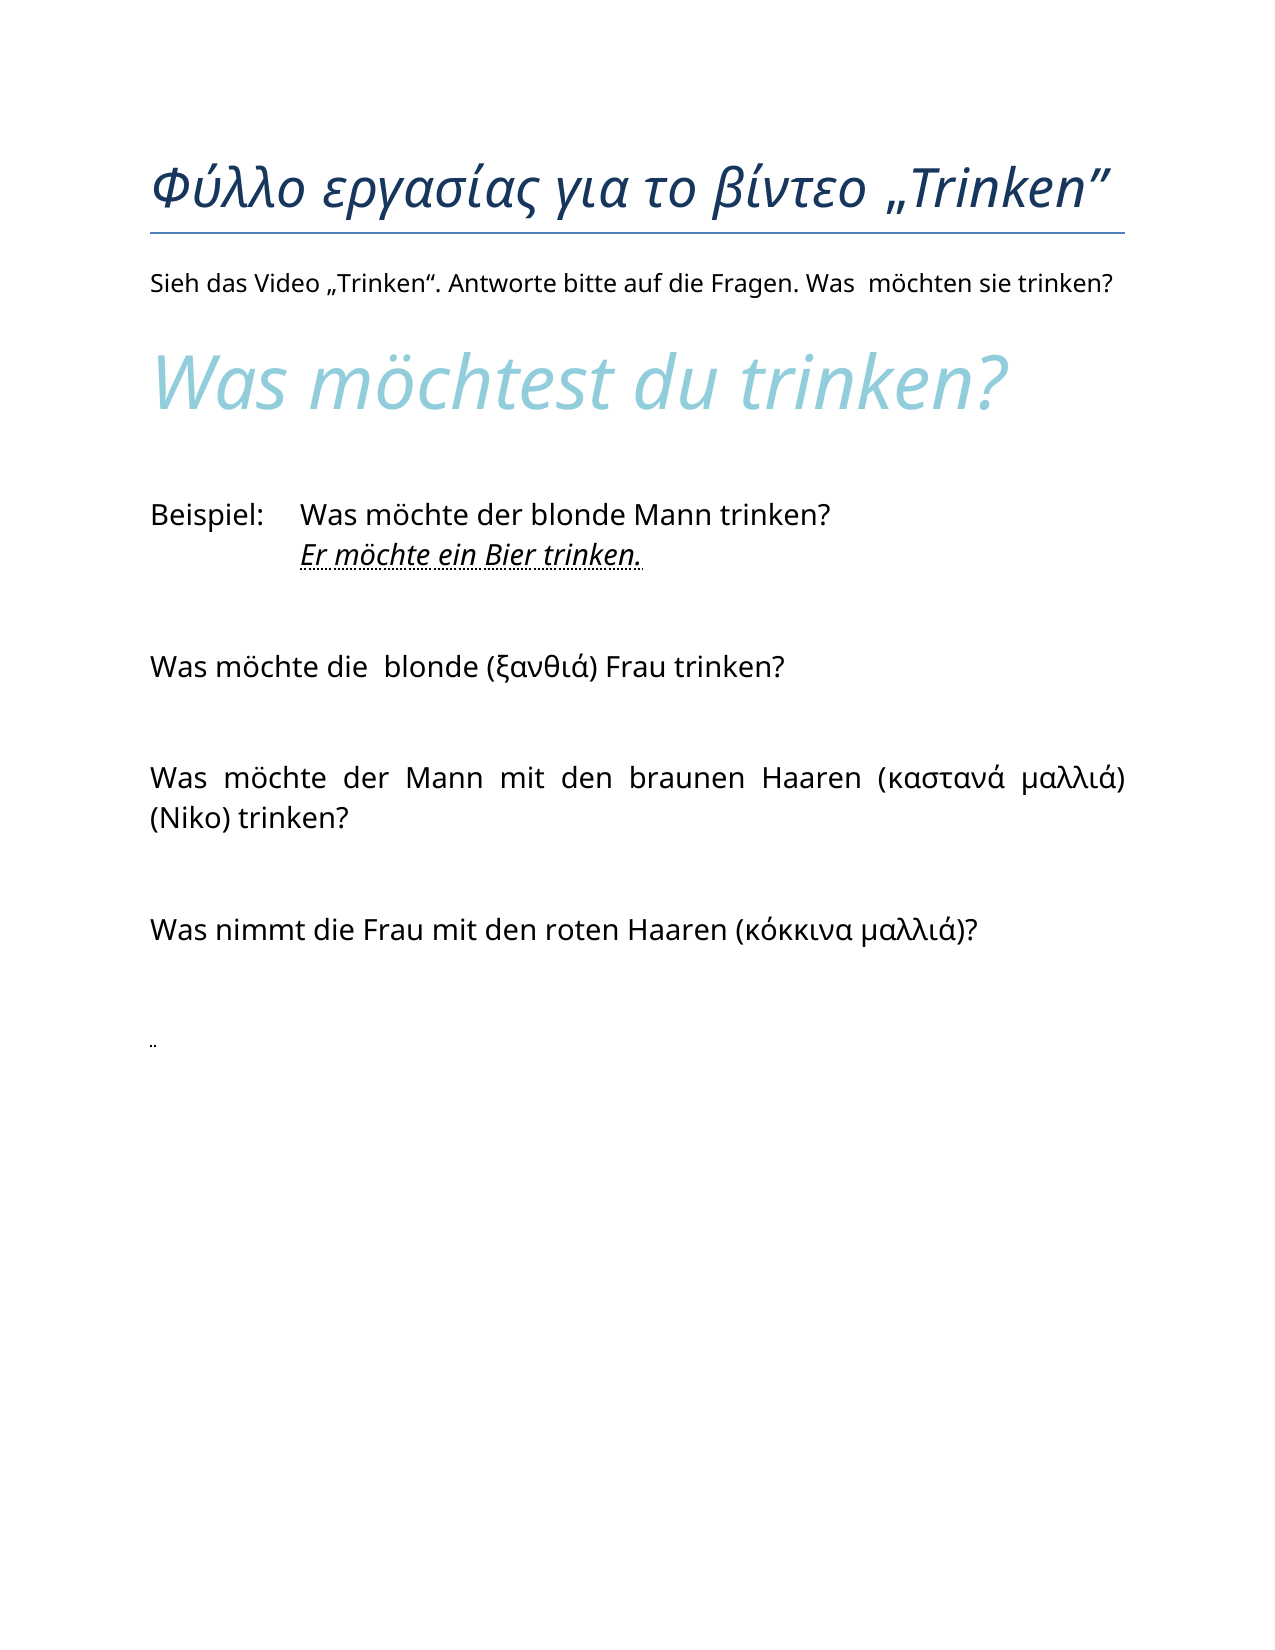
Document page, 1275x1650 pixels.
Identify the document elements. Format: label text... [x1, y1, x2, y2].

text Beispiel: Was möchte der blonde Mann trinken? [150, 495, 1125, 534]
text Was nimmt die Frau mit den roten Haaren (κόκκινα μαλλιά)? [150, 909, 1125, 949]
text Was möchte der Mann mit den braunen Haaren (καστανά μαλλιά) (Niko) trinken? [150, 758, 1125, 837]
text Sieh das Video „Trinken“. Antworte bitte auf die Fragen. Was möchten sie trinken? [150, 265, 1125, 299]
text Was möchtest du trinken? [150, 329, 1125, 431]
text Was möchte die blonde (ξανθιά) Frau trinken? [150, 646, 1125, 686]
title Φύλλο εργασίας για το βίντεο „Trinken” [150, 150, 1125, 232]
text Er möchte ein Bier trinken. [225, 534, 1125, 574]
